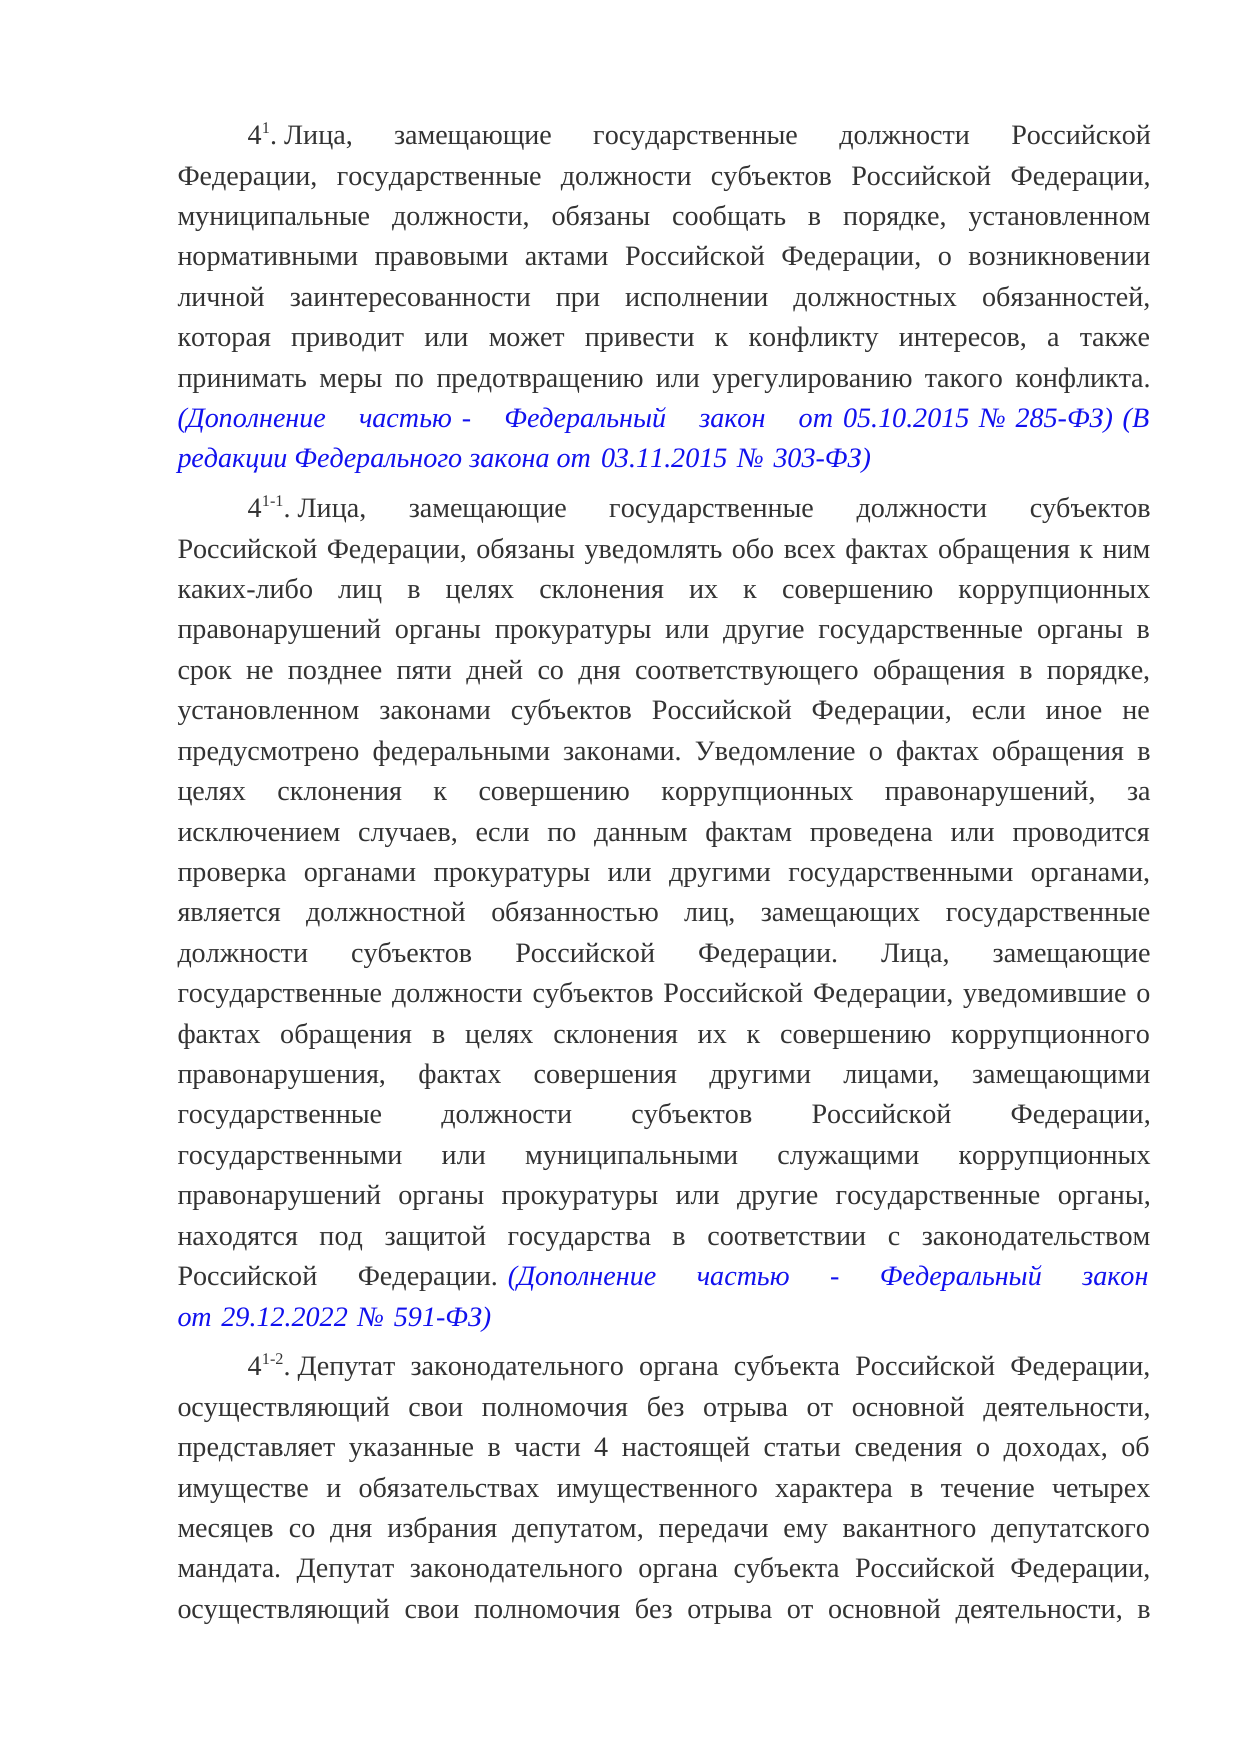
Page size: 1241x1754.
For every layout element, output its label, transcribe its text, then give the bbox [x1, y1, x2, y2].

text 41-1. Лица, замещающие государственные должности субъектов Российской Федерации, обязаны уведомлять обо всех фактах обращения к ним каких-либо лиц в целях склонения их к совершению коррупционных правонарушений органы прокуратуры или другие государственные органы в срок не позднее пяти дней со дня соответствующего обращения в порядке, установленном законами субъектов Российской Федерации, если иное не предусмотрено федеральными законами. Уведомление о фактах обращения в целях склонения к совершению коррупционных правонарушений, за исключением случаев, если по данным фактам проведена или проводится проверка органами прокуратуры или другими государственными органами, является должностной обязанностью лиц, замещающих государственные должности субъектов Российской Федерации. Лица, замещающие государственные должности субъектов Российской Федерации, уведомившие о фактах обращения в целях склонения их к совершению коррупционного правонарушения, фактах совершения другими лицами, замещающими государственные должности субъектов Российской Федерации, государственными или муниципальными служащими коррупционных правонарушений органы прокуратуры или другие государственные органы, находятся под защитой государства в соответствии с законодательством Российской Федерации. (Дополнение частью - Федеральный закон от 29.12.2022 № 591-ФЗ) [177, 491, 1152, 1332]
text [177, 1349, 1152, 1624]
text 41. Лица, замещающие государственные должности Российской Федерации, государственные должности субъектов Российской Федерации, муниципальные должности, обязаны сообщать в порядке, установленном нормативными правовыми актами Российской Федерации, о возникновении личной заинтересованности при исполнении должностных обязанностей, которая приводит или может привести к конфликту интересов, а также принимать меры по предотвращению или урегулированию такого конфликта. (Дополнение частью - Федеральный закон от 05.10.2015 № 285-ФЗ) (В редакции Федерального закона от 03.11.2015 № 303-ФЗ) [177, 118, 1152, 474]
